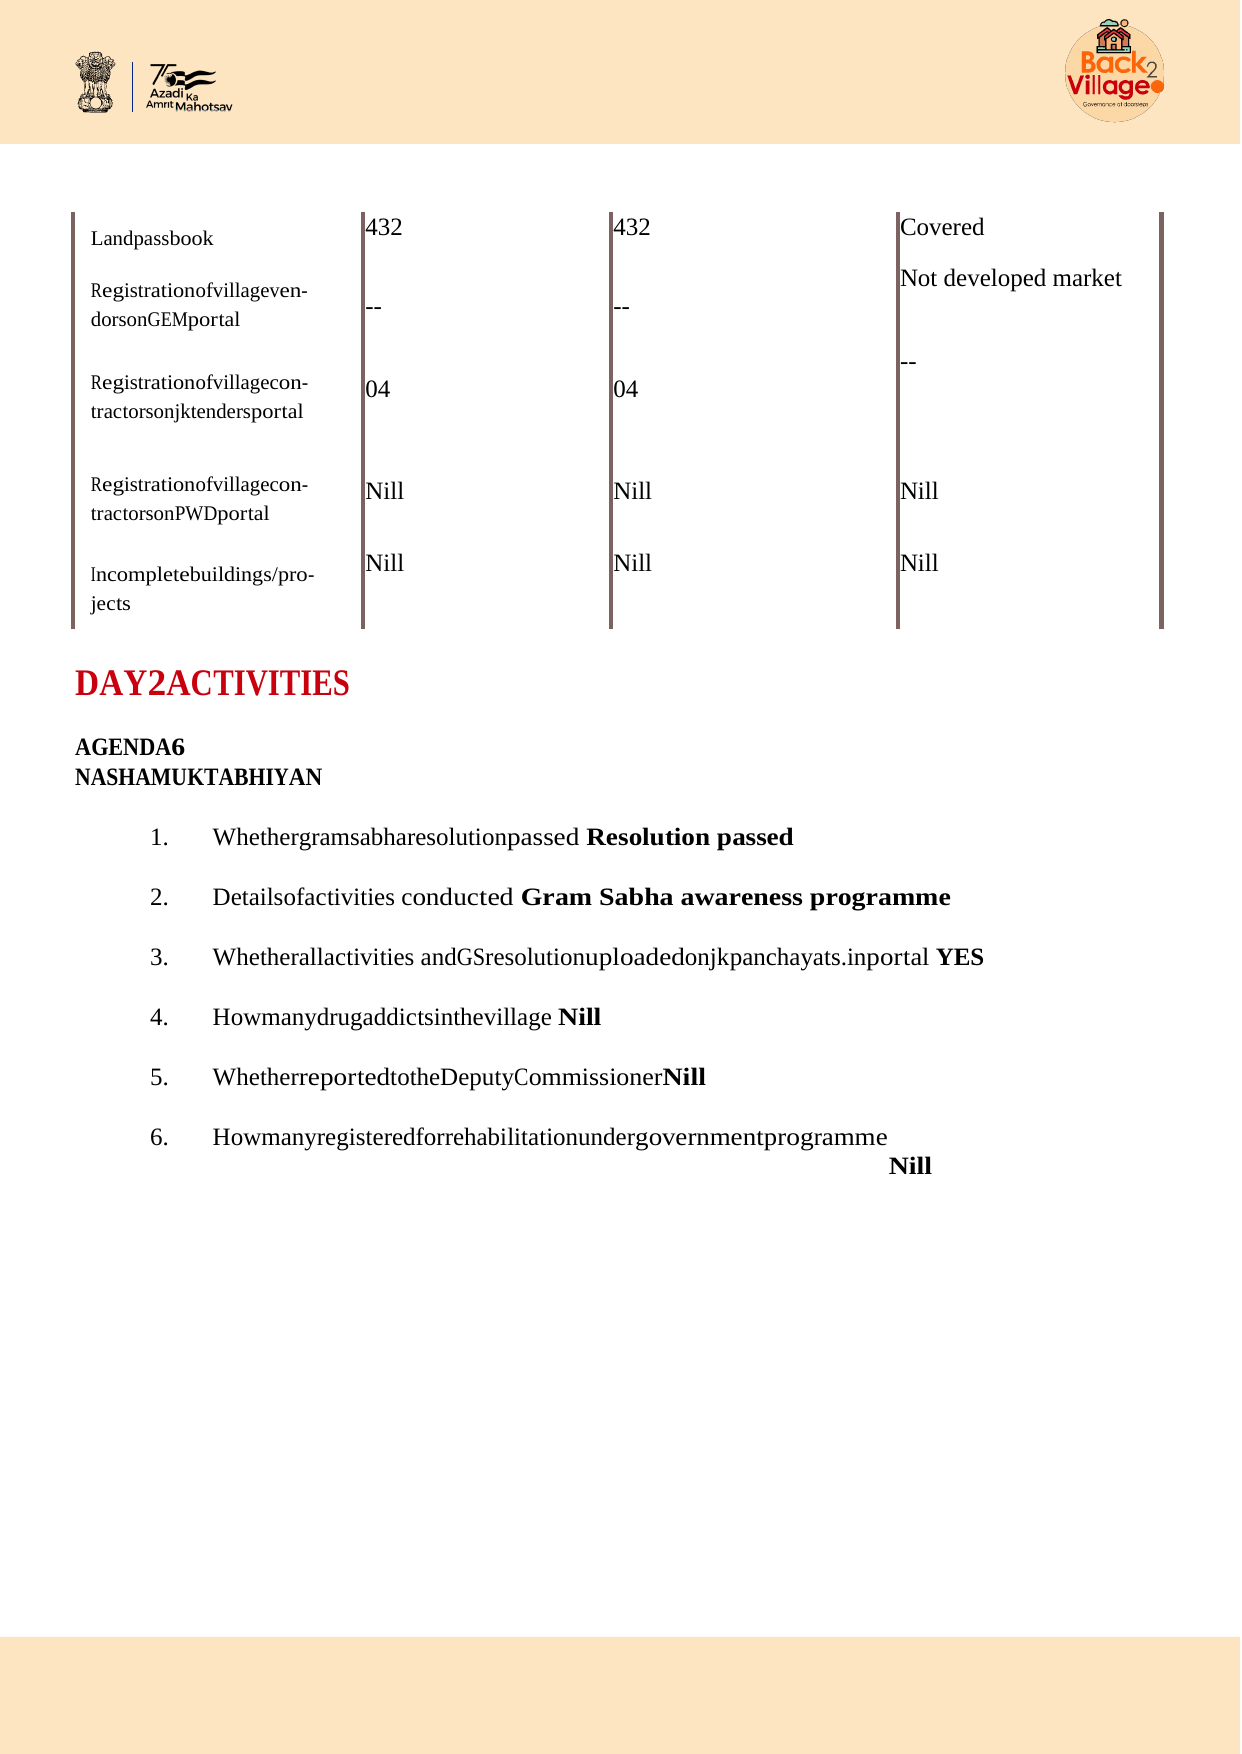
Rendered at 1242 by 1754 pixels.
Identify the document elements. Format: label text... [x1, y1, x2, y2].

table_cell 04 [365, 346, 609, 447]
table_cell Registrationofvillageven- dorsonGEMportal [75, 263, 361, 346]
text 6. Howmanyregisteredforrehabilitationundergovernmentprogramme [150, 1122, 1242, 1151]
text AGENDA6 [75, 732, 1242, 761]
text 2. Detailsofactivities conducted Gram Sabha awareness programme [150, 882, 1242, 911]
table_cell Nill [365, 447, 609, 548]
table_cell -- [365, 263, 609, 346]
table_cell Not developed market [900, 263, 1159, 346]
table_cell -- [613, 263, 896, 346]
text 3. Whetherallactivities andGSresolutionuploadedonjkpanchayats.inportal YES [150, 942, 1242, 971]
table_cell Nill [613, 447, 896, 548]
text 5. WhetherreportedtotheDeputyCommissionerNill [150, 1062, 1242, 1091]
table_header 432 [613, 212, 896, 263]
picture [73, 49, 118, 115]
table_cell Registrationofvillagecon- tractorsonjktendersportal [75, 346, 361, 447]
table_cell Registrationofvillagecon- tractorsonPWDportal [75, 447, 361, 548]
picture [1063, 17, 1166, 124]
table_cell Nill [613, 549, 896, 629]
table_cell Nill [900, 447, 1159, 548]
table_header Landpassbook [75, 212, 361, 263]
table_cell Nill [900, 549, 1159, 629]
text 4. Howmanydrugaddictsinthevillage Nill [150, 1002, 1242, 1031]
table_header 432 [365, 212, 609, 263]
table_cell Incompletebuildings/pro- jects [75, 549, 361, 629]
text DAY2ACTIVITIES [75, 660, 1242, 703]
table_cell Nill [365, 549, 609, 629]
text Nill [150, 1151, 1242, 1179]
table_cell 04 [613, 346, 896, 447]
table_header Covered [900, 212, 1159, 263]
picture [143, 59, 235, 114]
table_cell -- [900, 346, 1159, 447]
text NASHAMUKTABHIYAN [75, 762, 1242, 791]
text 1. Whethergramsabharesolutionpassed Resolution passed [150, 822, 1242, 851]
